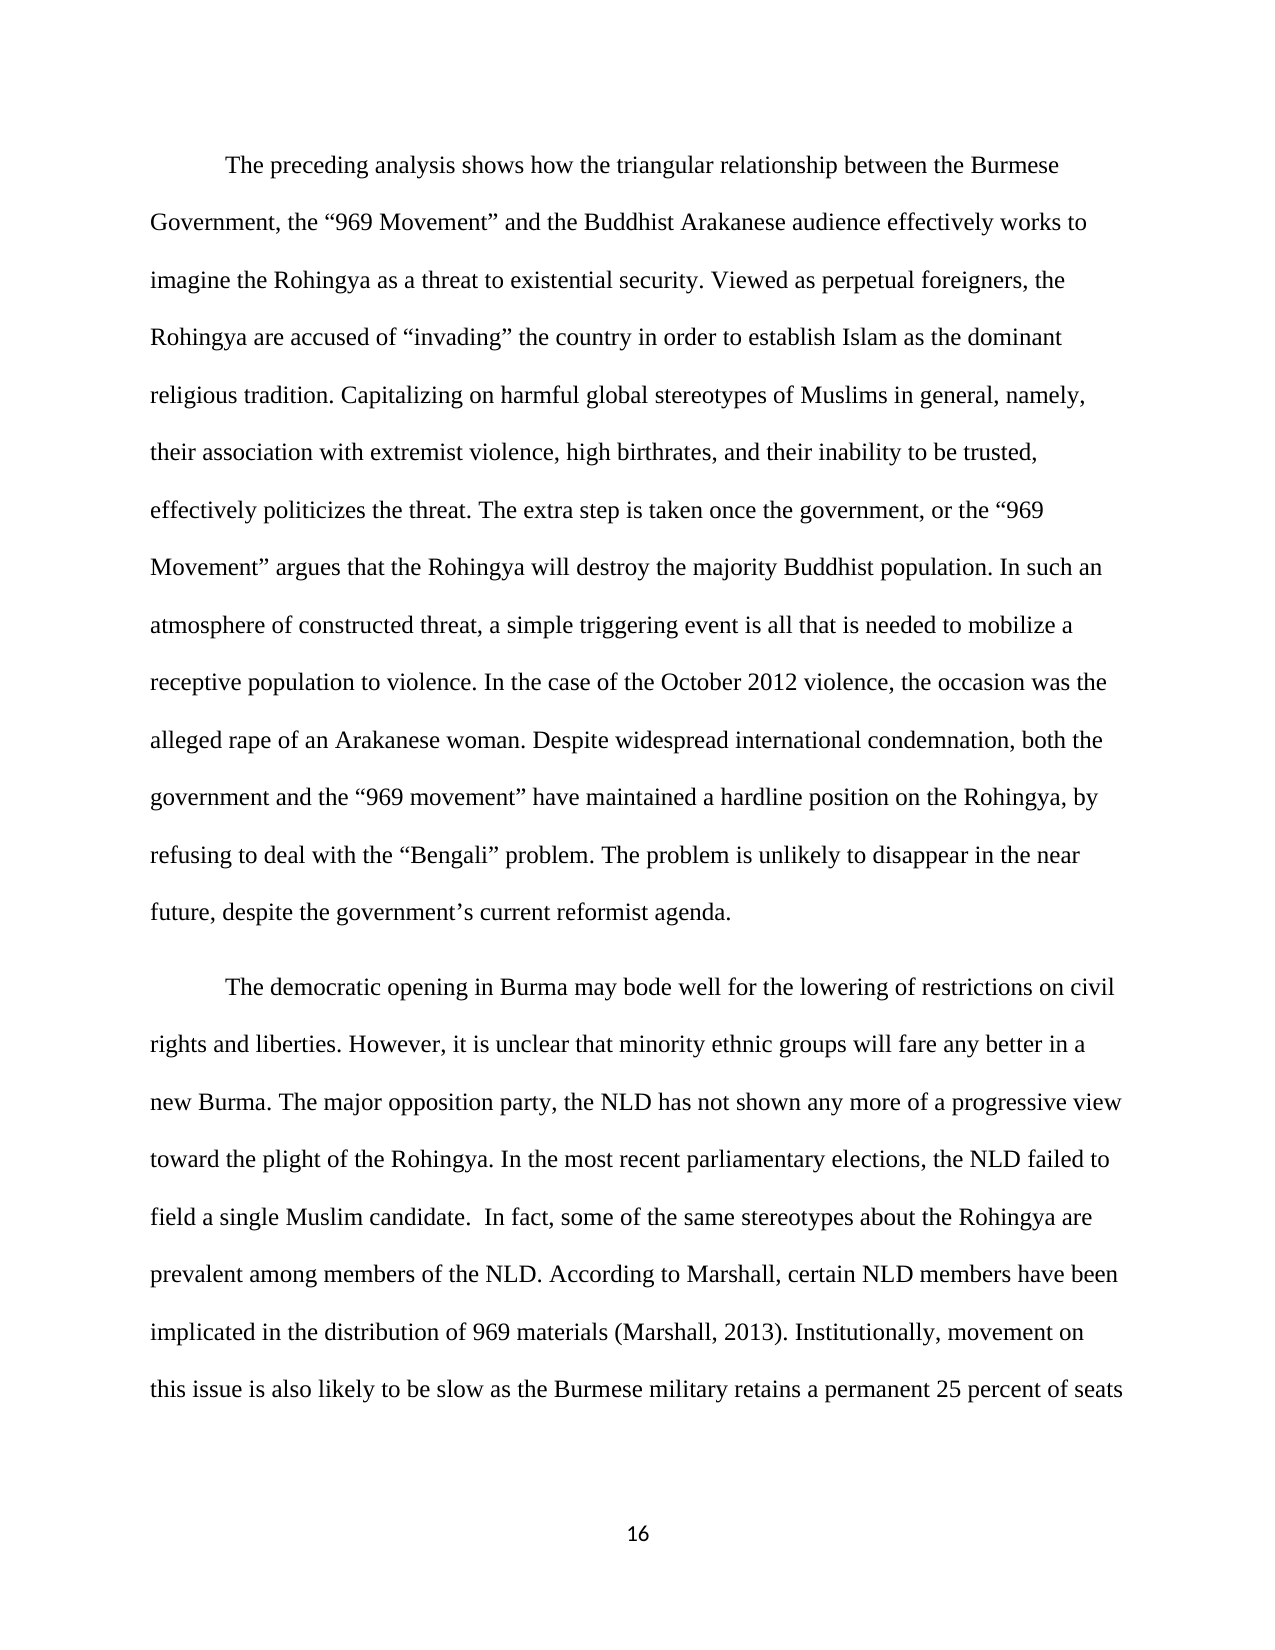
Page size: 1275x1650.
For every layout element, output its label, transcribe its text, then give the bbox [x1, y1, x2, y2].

text The preceding analysis shows how the triangular relationship between the Burmese Government, the “969 Movement” and the Buddhist Arakanese audience effectively works to imagine the Rohingya as a threat to existential security. Viewed as perpetual foreigners, the Rohingya are accused of “invading” the country in order to establish Islam as the dominant religious tradition. Capitalizing on harmful global stereotypes of Muslims in general, namely, their association with extremist violence, high birthrates, and their inability to be trusted, effectively politicizes the threat. The extra step is taken once the government, or the “969 Movement” argues that the Rohingya will destroy the majority Buddhist population. In such an atmosphere of constructed threat, a simple triggering event is all that is needed to mobilize a receptive population to violence. In the case of the October 2012 violence, the occasion was the alleged rape of an Arakanese woman. Despite widespread international condemnation, both the government and the “969 movement” have maintained a hardline position on the Rohingya, by refusing to deal with the “Bengali” problem. The problem is unlikely to disappear in the near future, despite the government’s current reformist agenda. [150, 150, 1125, 926]
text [150, 972, 1125, 1403]
